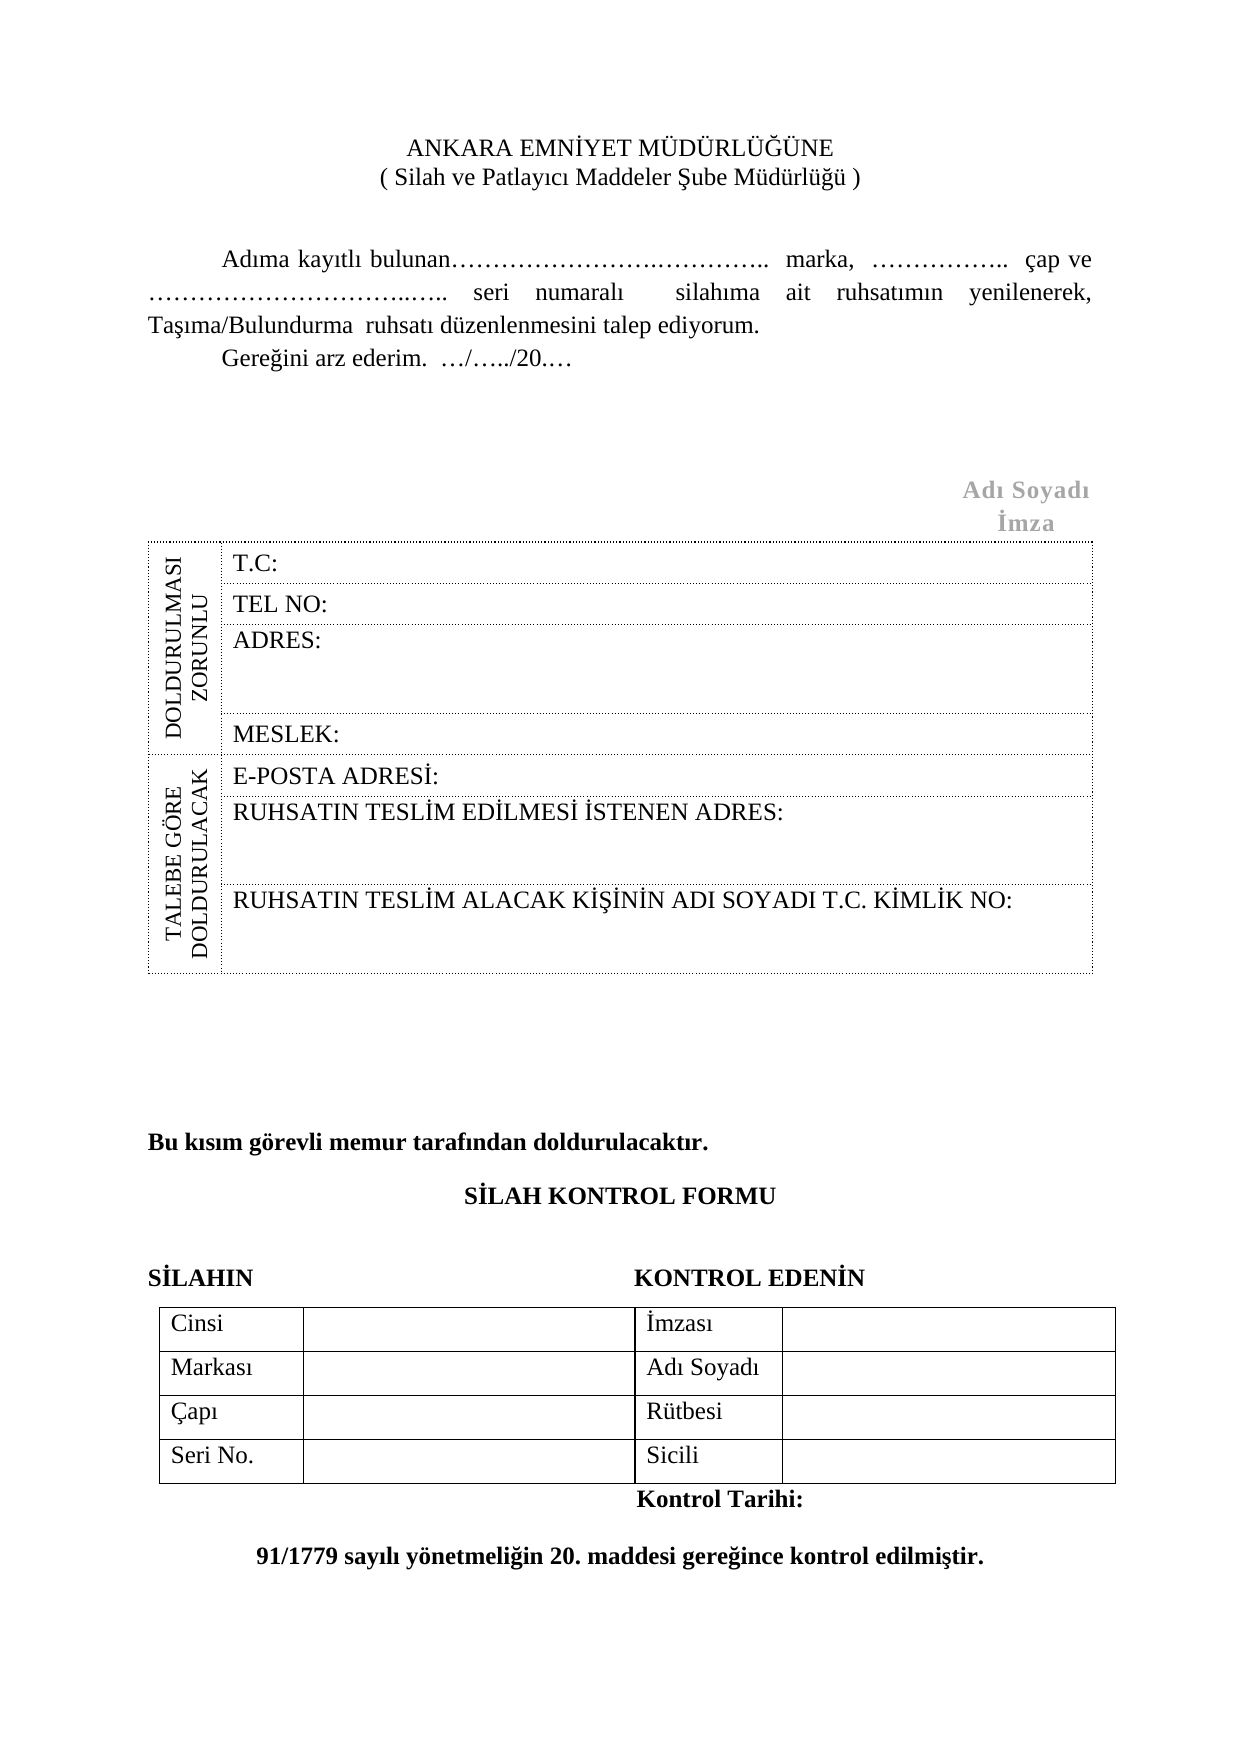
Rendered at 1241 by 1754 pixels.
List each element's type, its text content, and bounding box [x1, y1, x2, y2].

table_cell Seri No. [160, 1440, 303, 1483]
table_cell [783, 1396, 1115, 1439]
table_cell [304, 1396, 634, 1439]
table_cell E-POSTA ADRESİ: [221, 754, 1092, 796]
table_header DOLDURULMASI ZORUNLU [148, 541, 221, 754]
table_cell MESLEK: [221, 713, 1092, 754]
table_cell TALEBE GÖRE DOLDURULACAK [148, 754, 221, 973]
text 91/1779 sayılı yönetmeliğin 20. maddesi gereğince kontrol edilmiştir. [148, 1541, 1093, 1570]
table_cell Adı Soyadı [636, 1352, 782, 1395]
table_cell [304, 1352, 634, 1395]
table_cell TEL NO: [221, 583, 1092, 624]
table_cell Rütbesi [636, 1396, 782, 1439]
text Bu kısım görevli memur tarafından doldurulacaktır. [148, 1127, 1093, 1156]
table_cell [783, 1352, 1115, 1395]
table_cell [783, 1440, 1115, 1483]
table_header Cinsi [160, 1308, 303, 1351]
text ( Silah ve Patlayıcı Maddeler Şube Müdürlüğü ) [148, 162, 1093, 190]
text İmza [959, 508, 1093, 537]
table_cell [304, 1440, 634, 1483]
table_cell ADRES: [221, 624, 1092, 713]
text ANKARA EMNİYET MÜDÜRLÜĞÜNE [148, 133, 1093, 162]
text Gereğini arz ederim. …/…../20.… [148, 343, 1093, 372]
table_cell Çapı [160, 1396, 303, 1439]
table_cell RUHSATIN TESLİM EDİLMESİ İSTENEN ADRES: [221, 796, 1092, 884]
table_header [783, 1308, 1115, 1351]
table_cell Sicili [636, 1440, 782, 1483]
text Kontrol Tarihi: [148, 1484, 1093, 1513]
text SİLAH KONTROL FORMU [148, 1181, 1093, 1209]
table_header [304, 1308, 634, 1351]
text SİLAHIN KONTROL EDENİN [148, 1263, 1093, 1292]
table_header İmzası [636, 1308, 782, 1351]
table_header T.C: [221, 541, 1092, 583]
text Adıma kayıtlı bulunan…………………….………….. marka, …………….. çap ve …………………………..….. seri numaralı silahıma ait ruhsatımın yenilenerek, Taşıma/Bulundurma ruhsatı düzenlenmesini talep ediyorum. [148, 244, 1093, 339]
text Adı Soyadı [959, 475, 1093, 504]
table_cell Markası [160, 1352, 303, 1395]
table_cell RUHSATIN TESLİM ALACAK KİŞİNİN ADI SOYADI T.C. KİMLİK NO: [221, 884, 1092, 973]
